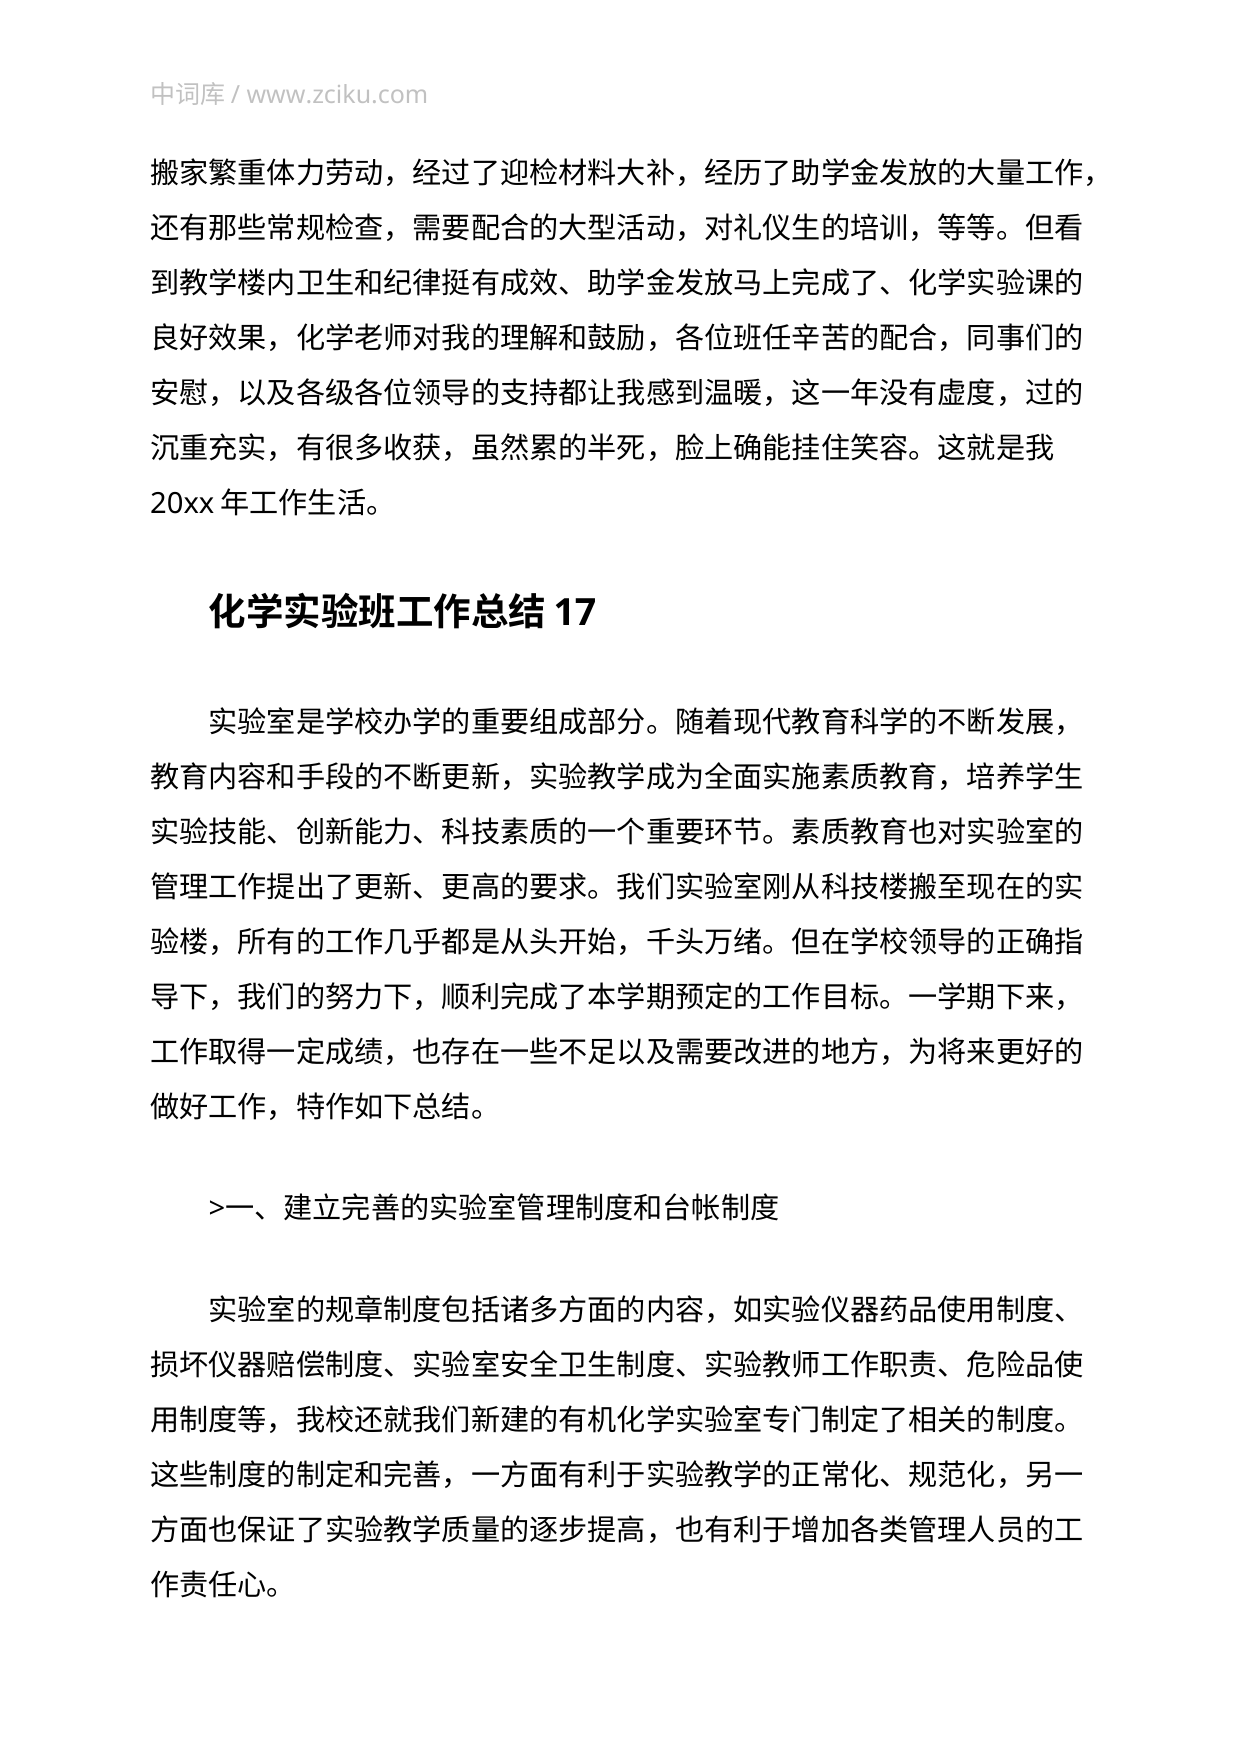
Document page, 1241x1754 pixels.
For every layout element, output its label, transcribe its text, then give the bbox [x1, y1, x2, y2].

text 化学实验班工作总结17 [150, 581, 1090, 636]
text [150, 150, 1090, 522]
text >一、建立完善的实验室管理制度和台帐制度 [150, 1185, 1090, 1227]
text 实验室的规章制度包括诸多方面的内容，如实验仪器药品使用制度、损坏仪器赔偿制度、实验室安全卫生制度、实验教师工作职责、危险品使用制度等，我校还就我们新建的有机化学实验室专门制定了相关的制度。这些制度的制定和完善，一方面有利于实验教学的正常化、规范化，另一方面也保证了实验教学质量的逐步提高，也有利于增加各类管理人员的工作责任心。 [150, 1287, 1090, 1604]
text 实验室是学校办学的重要组成部分。随着现代教育科学的不断发展，教育内容和手段的不断更新，实验教学成为全面实施素质教育，培养学生实验技能、创新能力、科技素质的一个重要环节。素质教育也对实验室的管理工作提出了更新、更高的要求。我们实验室刚从科技楼搬至现在的实验楼，所有的工作几乎都是从头开始，千头万绪。但在学校领导的正确指导下，我们的努力下，顺利完成了本学期预定的工作目标。一学期下来，工作取得一定成绩，也存在一些不足以及需要改进的地方，为将来更好的做好工作，特作如下总结。 [150, 699, 1090, 1126]
